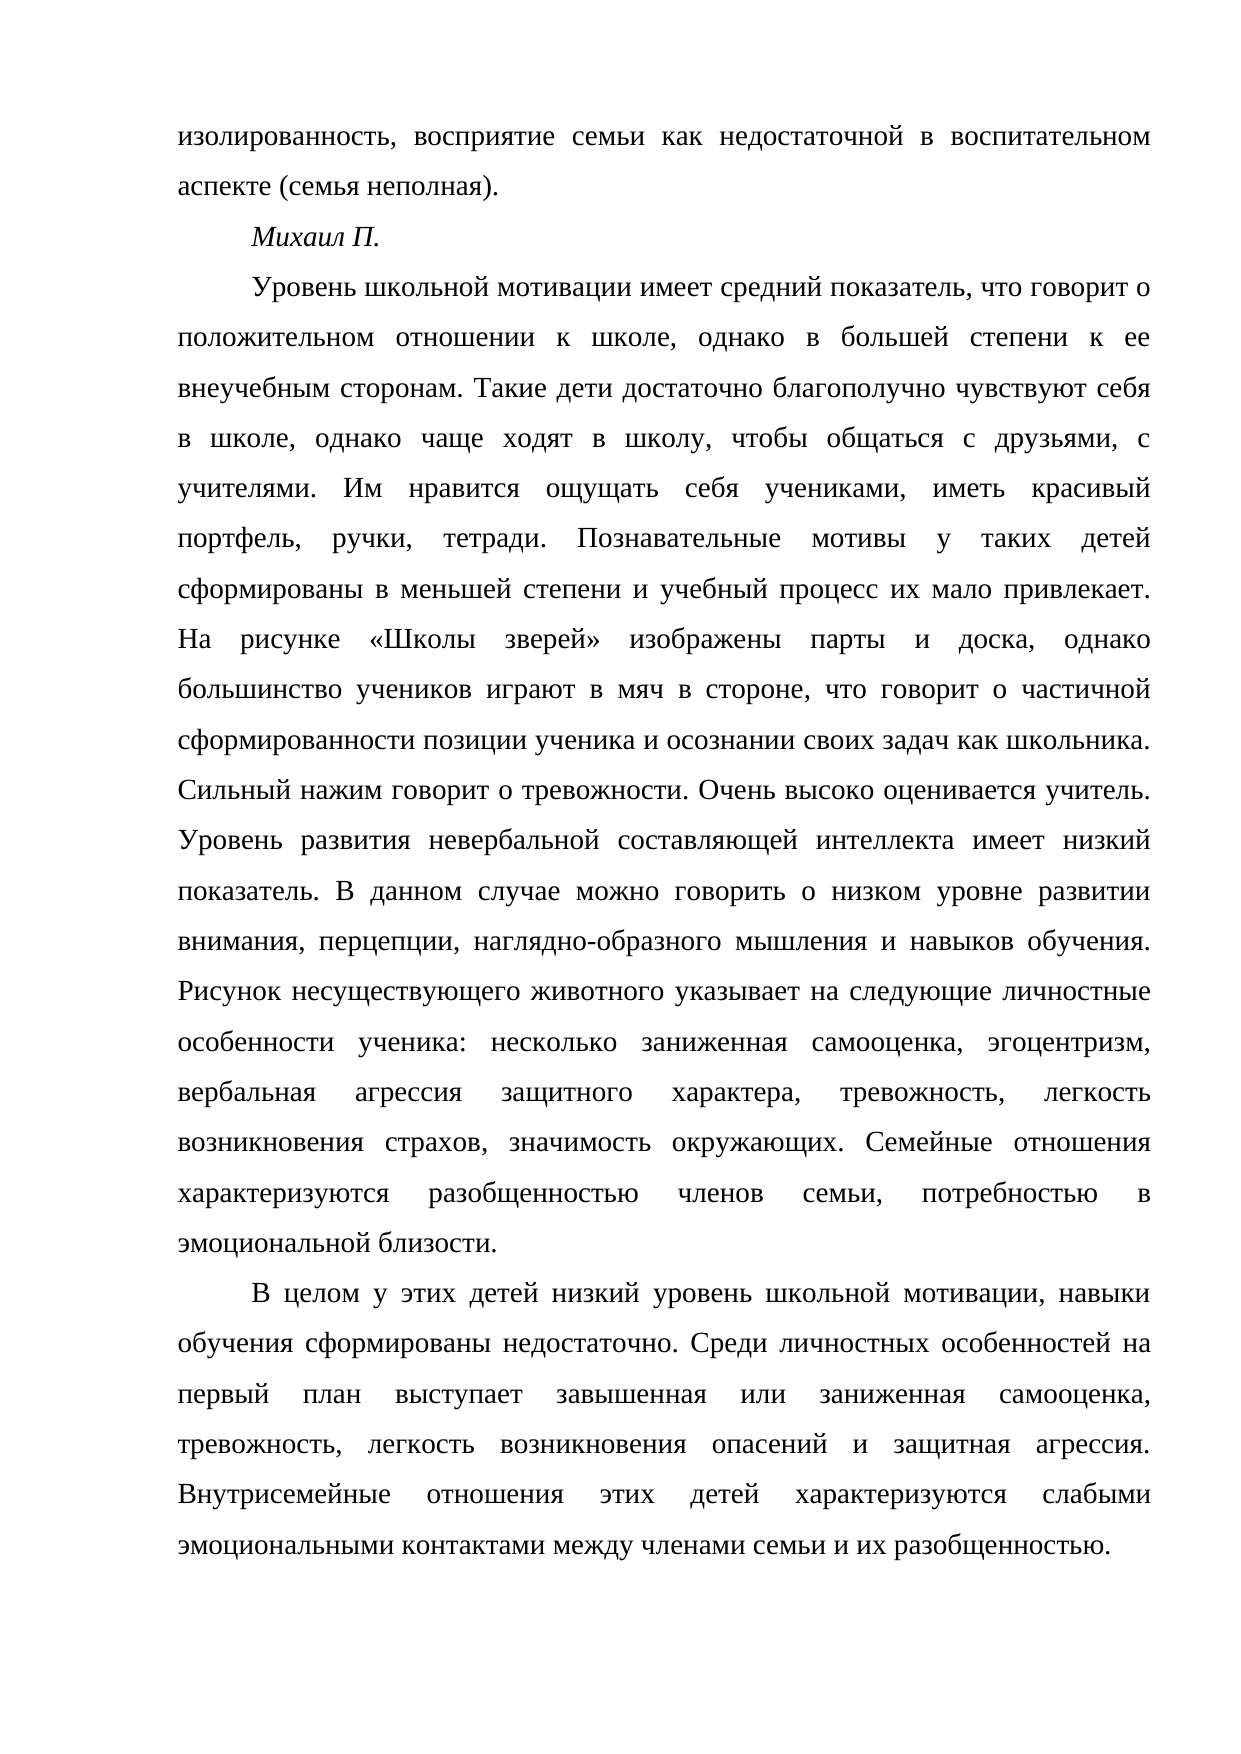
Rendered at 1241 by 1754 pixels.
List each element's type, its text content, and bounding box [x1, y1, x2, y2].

text Михаил П. [177, 219, 1152, 252]
text Уровень школьной мотивации имеет средний показатель, что говорит о положительном отношении к школе, однако в большей степени к ее внеучебным сторонам. Такие дети достаточно благополучно чувствуют себя в школе, однако чаще ходят в школу, чтобы общаться с друзьями, с учителями. Им нравится ощущать себя учениками, иметь красивый портфель, ручки, тетради. Познавательные мотивы у таких детей сформированы в меньшей степени и учебный процесс их мало привлекает. На рисунке «Школы зверей» изображены парты и доска, однако большинство учеников играют в мяч в стороне, что говорит о частичной сформированности позиции ученика и осознании своих задач как школьника. Сильный нажим говорит о тревожности. Очень высоко оценивается учитель. Уровень развития невербальной составляющей интеллекта имеет низкий показатель. В данном случае можно говорить о низком уровне развитии внимания, перцепции, наглядно-образного мышления и навыков обучения. Рисунок несуществующего животного указывает на следующие личностные особенности ученика: несколько заниженная самооценка, эгоцентризм, вербальная агрессия защитного характера, тревожность, легкость возникновения страхов, значимость окружающих. Семейные отношения характеризуются разобщенностью членов семьи, потребностью в эмоциональной близости. [177, 269, 1152, 1258]
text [177, 118, 1152, 202]
text В целом у этих детей низкий уровень школьной мотивации, навыки обучения сформированы недостаточно. Среди личностных особенностей на первый план выступает завышенная или заниженная самооценка, тревожность, легкость возникновения опасений и защитная агрессия. Внутрисемейные отношения этих детей характеризуются слабыми эмоциональными контактами между членами семьи и их разобщенностью. [177, 1275, 1152, 1560]
